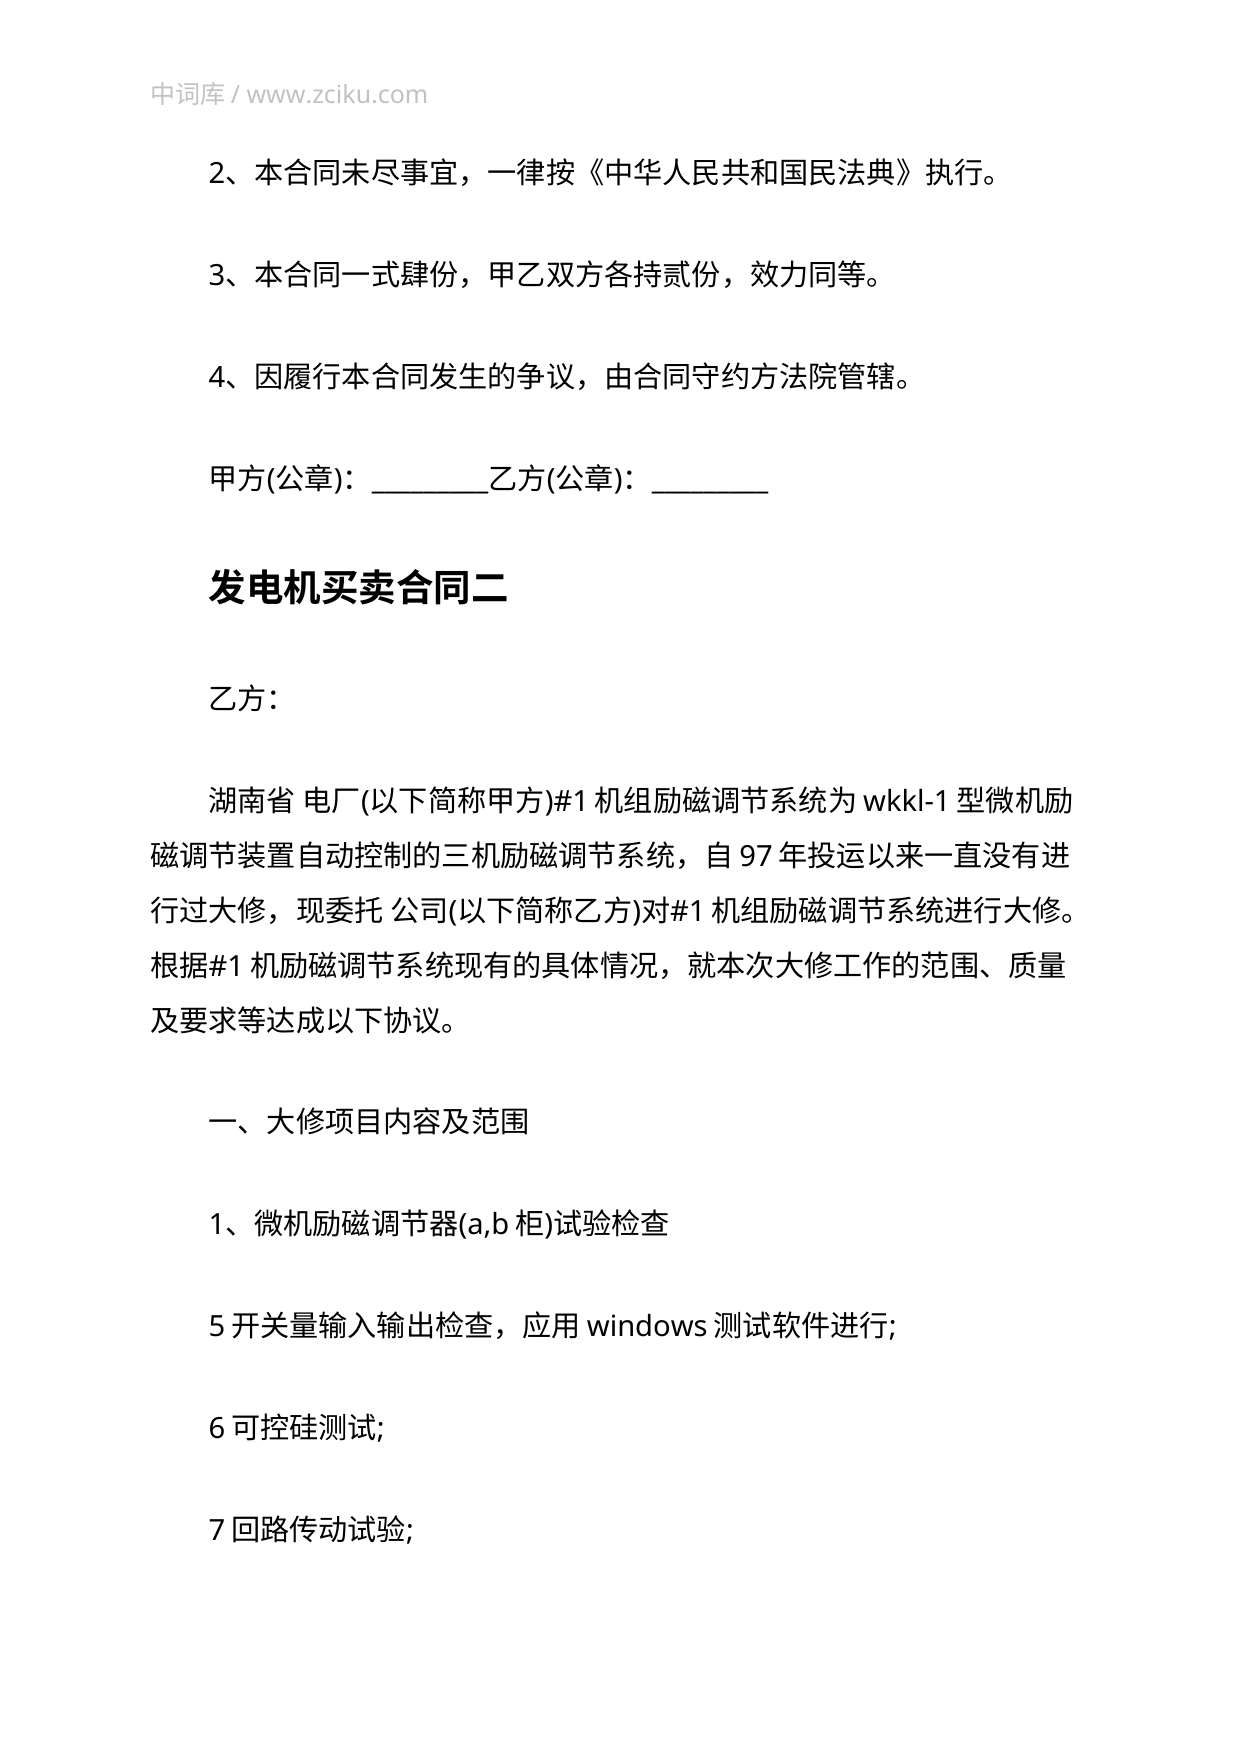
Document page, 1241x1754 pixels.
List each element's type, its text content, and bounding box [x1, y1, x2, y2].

text 乙方： [150, 675, 1090, 718]
text 5开关量输入输出检查，应用windows测试软件进行; [150, 1303, 1090, 1345]
text 6可控硅测试; [150, 1404, 1090, 1447]
text 湖南省 电厂(以下简称甲方)#1机组励磁调节系统为wkkl-1型微机励磁调节装置自动控制的三机励磁调节系统，自97年投运以来一直没有进行过大修，现委托 公司(以下简称乙方)对#1机组励磁调节系统进行大修。根据#1机励磁调节系统现有的具体情况，就本次大修工作的范围、质量及要求等达成以下协议。 [150, 777, 1090, 1039]
text 1、微机励磁调节器(a,b柜)试验检查 [150, 1201, 1090, 1243]
text 7回路传动试验; [150, 1507, 1090, 1549]
text 甲方(公章)：_________乙方(公章)：_________ [150, 456, 1090, 498]
text 2、本合同未尽事宜，一律按《中华人民共和国民法典》执行。 [150, 150, 1090, 192]
text 4、因履行本合同发生的争议，由合同守约方法院管辖。 [150, 354, 1090, 396]
text 一、大修项目内容及范围 [150, 1099, 1090, 1141]
text 3、本合同一式肆份，甲乙双方各持贰份，效力同等。 [150, 252, 1090, 294]
text 发电机买卖合同二 [150, 558, 1090, 612]
